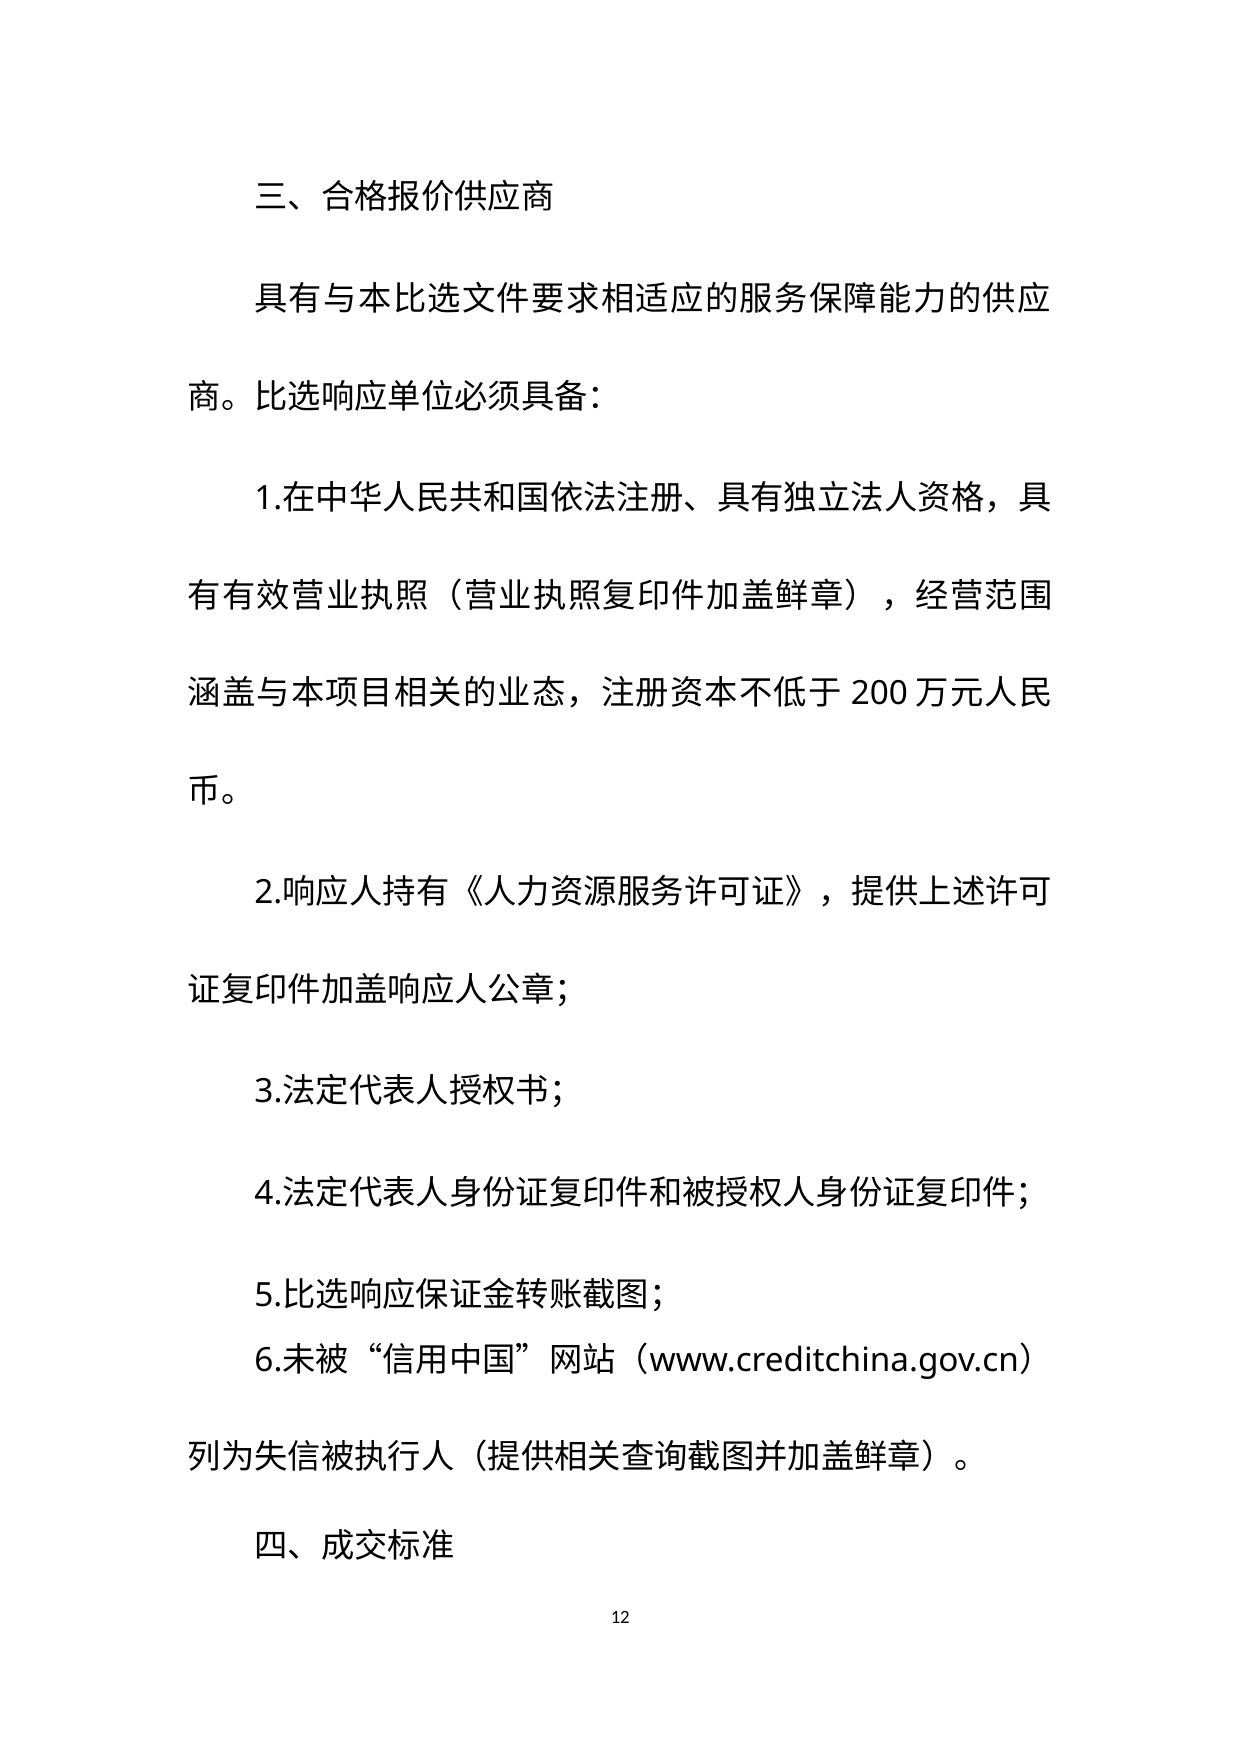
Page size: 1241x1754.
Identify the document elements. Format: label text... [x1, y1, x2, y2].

text 3.法定代表人授权书； [187, 1056, 1053, 1121]
text 四、成交标准 [187, 1511, 1053, 1576]
text 6.未被“信用中国”网站（www.creditchina.gov.cn）列为失信被执行人（提供相关查询截图并加盖鲜章）。 [187, 1324, 1053, 1487]
text 1.在中华人民共和国依法注册、具有独立法人资格，具有有效营业执照（营业执照复印件加盖鲜章），经营范围涵盖与本项目相关的业态，注册资本不低于200万元人民币。 [187, 463, 1053, 820]
text 5.比选响应保证金转账截图； [187, 1259, 1053, 1324]
text 2.响应人持有《人力资源服务许可证》，提供上述许可证复印件加盖响应人公章； [187, 857, 1053, 1019]
text 4.法定代表人身份证复印件和被授权人身份证复印件； [187, 1157, 1053, 1222]
text 具有与本比选文件要求相适应的服务保障能力的供应商。比选响应单位必须具备： [187, 263, 1053, 426]
text 三、合格报价供应商 [187, 162, 1053, 227]
